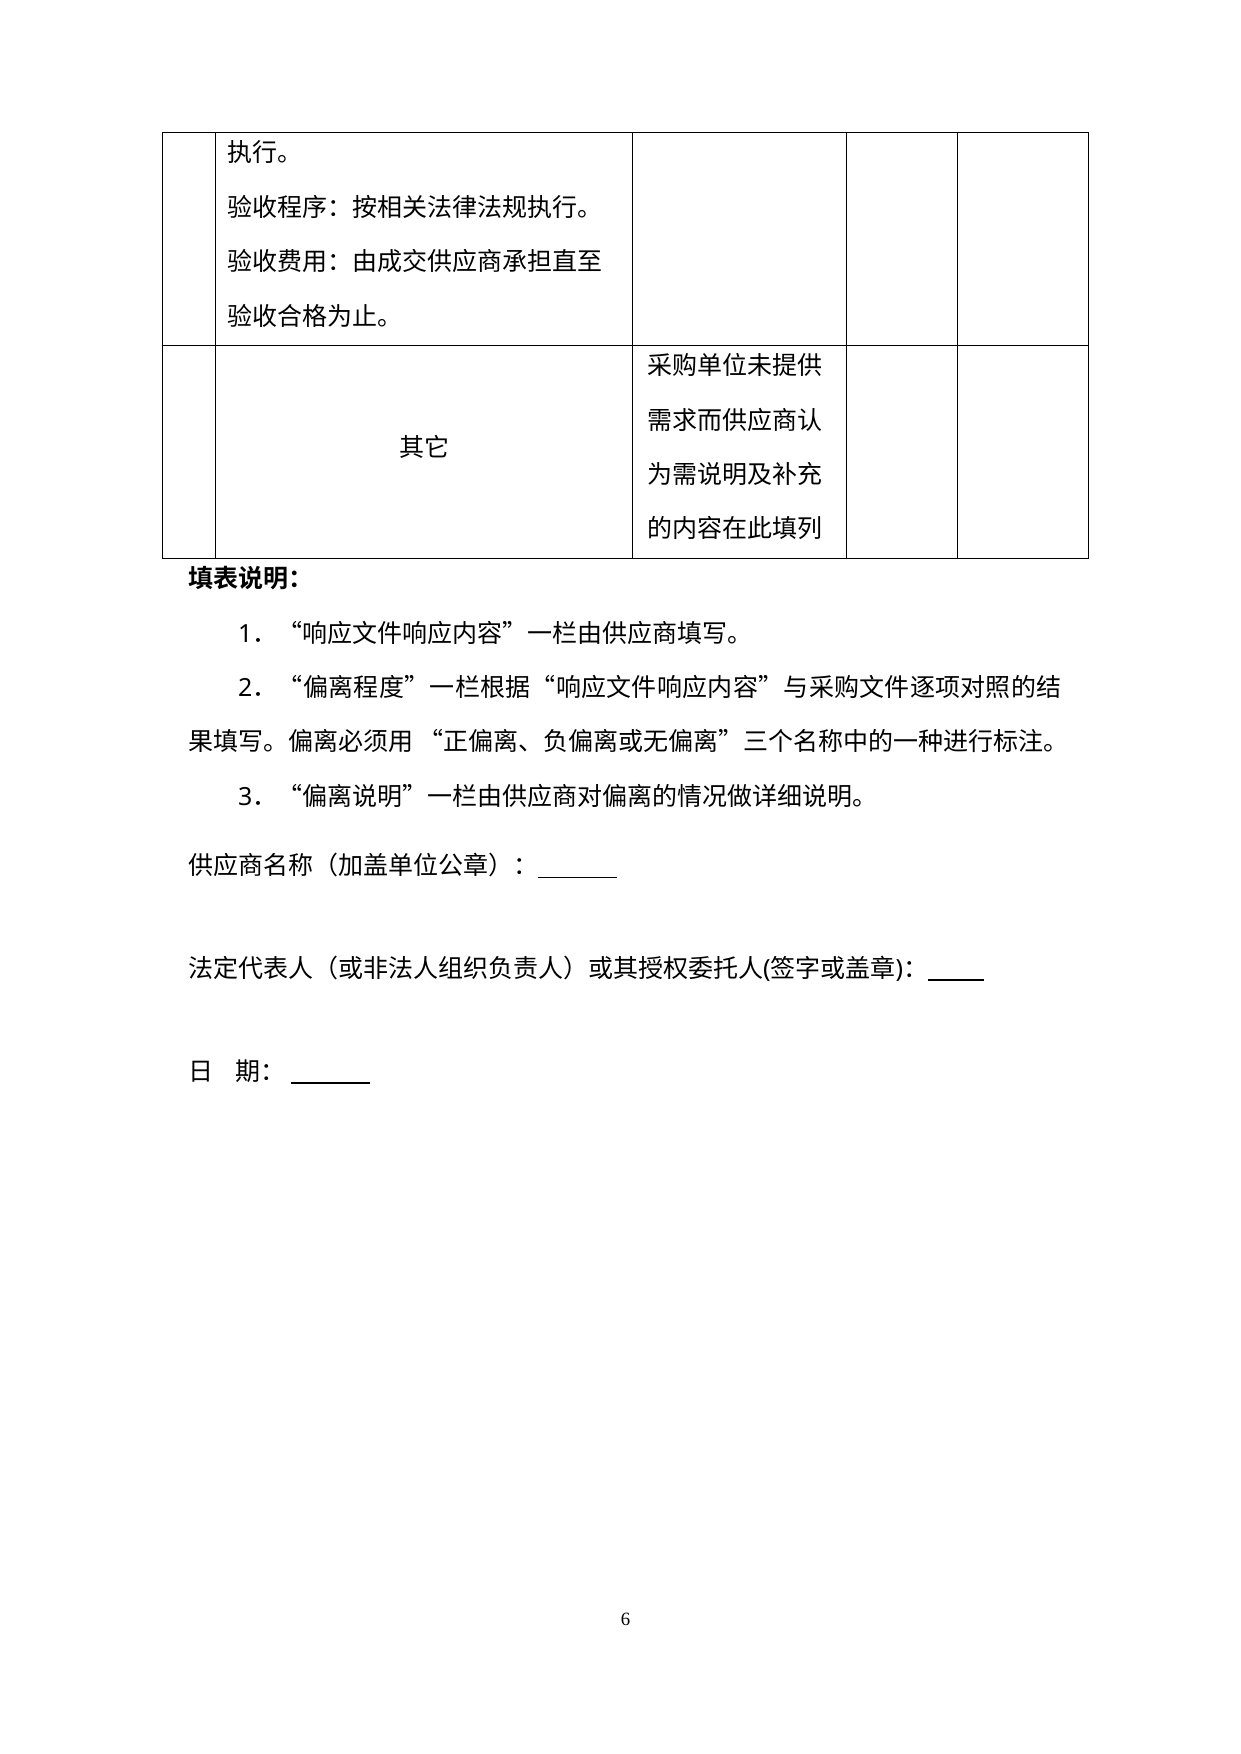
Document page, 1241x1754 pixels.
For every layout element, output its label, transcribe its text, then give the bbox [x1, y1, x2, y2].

text 2．“偏离程度”一栏根据“响应文件响应内容”与采购文件逐项对照的结果填写。偏离必须用 “正偏离、负偏离或无偏离”三个名称中的一种进行标注。 [188, 667, 1063, 758]
text 法定代表人（或非法人组织负责人）或其授权委托人(签字或盖章)： [188, 933, 1063, 1000]
text 1．“响应文件响应内容”一栏由供应商填写。 [188, 613, 1063, 649]
table_cell [847, 346, 957, 558]
text 填表说明： [188, 559, 1052, 595]
table_cell 其它 [216, 346, 632, 558]
table_cell [633, 133, 846, 345]
text 供应商名称（加盖单位公章）： [188, 831, 1063, 897]
table_cell [958, 346, 1088, 558]
table_cell ★4 [163, 133, 215, 345]
text 3．“偏离说明”一栏由供应商对偏离的情况做详细说明。 [188, 776, 1063, 812]
table_cell [958, 133, 1088, 345]
table_cell 采购单位未提供需求而供应商认为需说明及补充的内容在此填列 [633, 346, 846, 558]
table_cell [216, 133, 632, 345]
text 日 期： [188, 1036, 1063, 1102]
table_cell [847, 133, 957, 345]
table_cell [163, 346, 215, 558]
